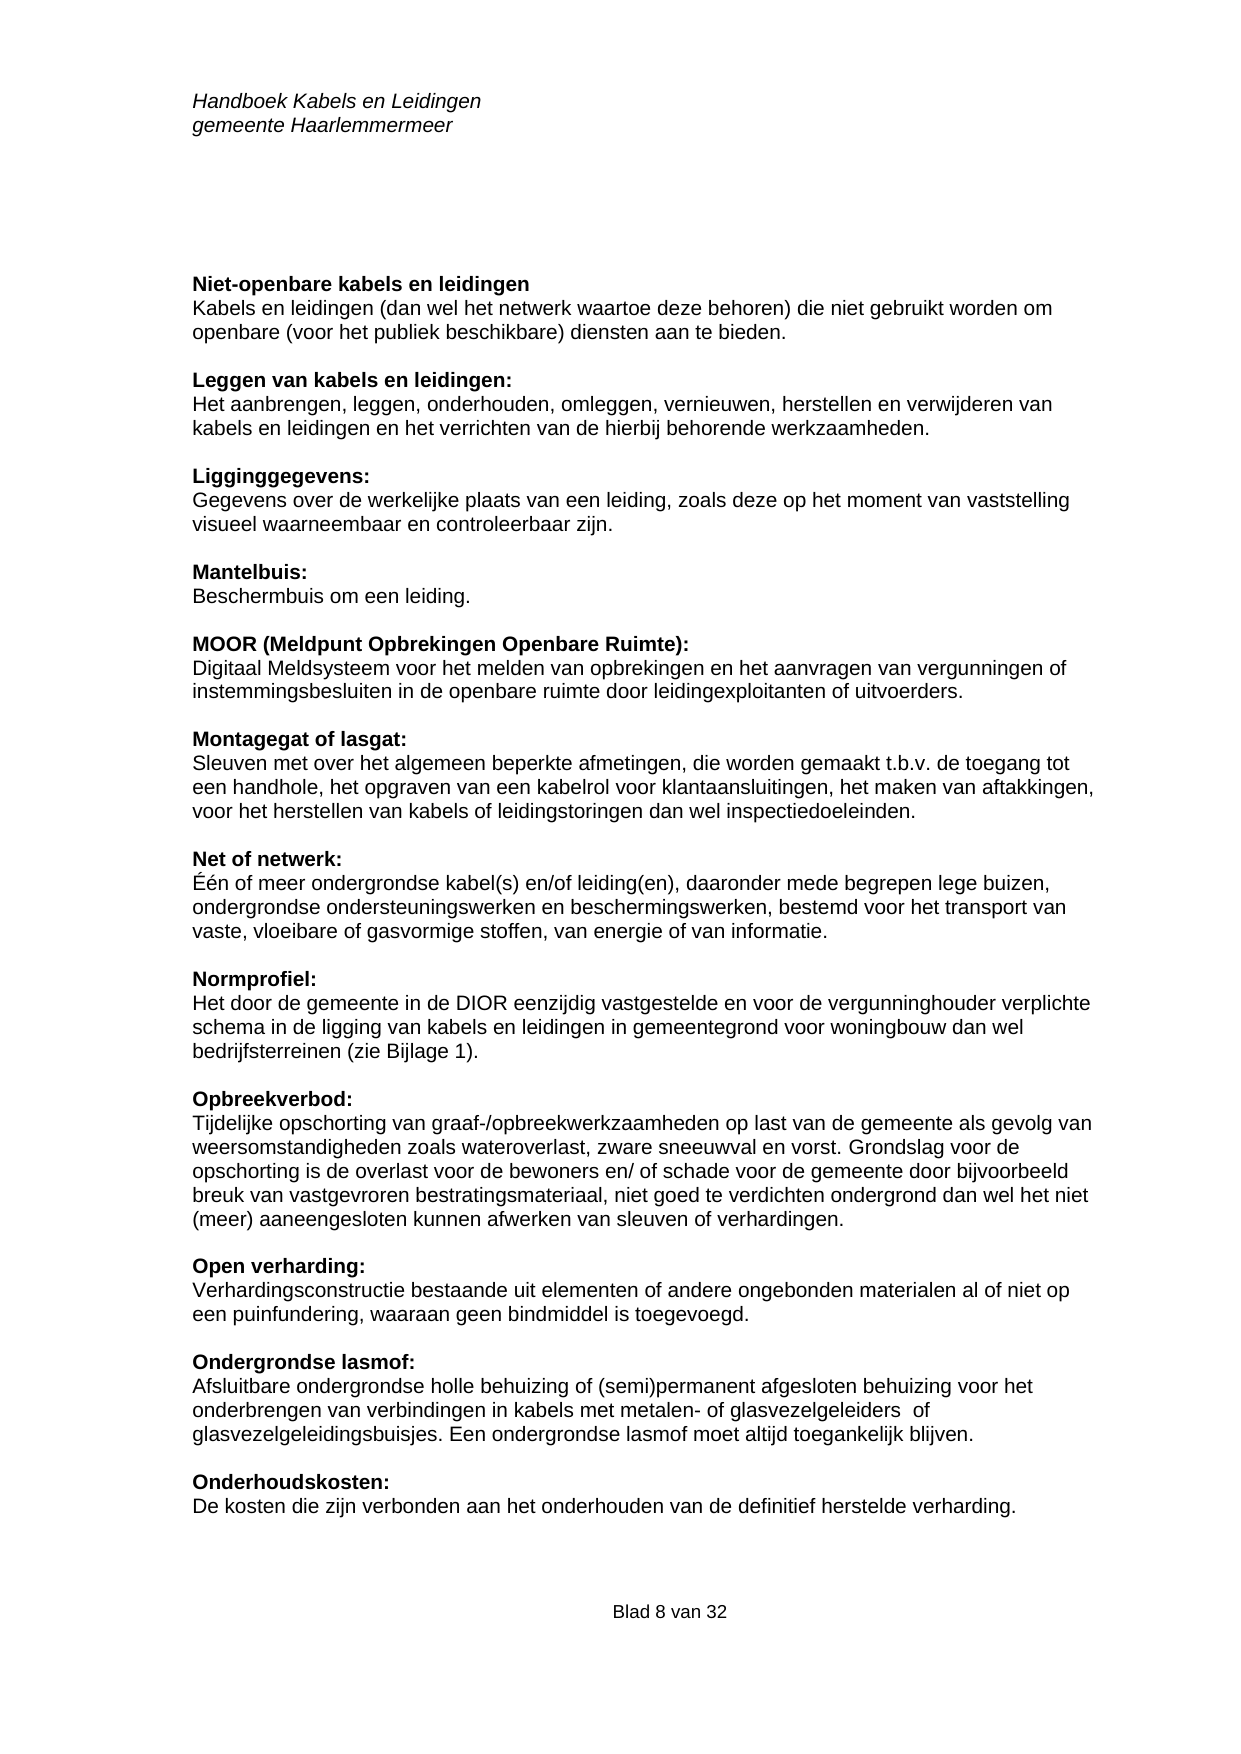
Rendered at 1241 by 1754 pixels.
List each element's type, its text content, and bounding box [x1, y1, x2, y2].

text Ligginggegevens: [192, 464, 1107, 488]
text Beschermbuis om een leiding. [192, 583, 1107, 607]
text Montagegat of lasgat: [192, 727, 1107, 751]
text Ondergrondse lasmof: [192, 1350, 1107, 1374]
text Onderhoudskosten: [192, 1470, 1107, 1494]
text Normprofiel: [192, 967, 1107, 991]
text Mantelbuis: [192, 559, 1107, 583]
text Sleuven met over het algemeen beperkte afmetingen, die worden gemaakt t.b.v. de toegang tot een handhole, het opgraven van een kabelrol voor klantaansluitingen, het maken van aftakkingen, voor het herstellen van kabels of leidingstoringen dan wel inspectiedoeleinden. [192, 751, 1107, 823]
text Digitaal Meldsysteem voor het melden van opbrekingen en het aanvragen van vergunningen of instemmingsbesluiten in de openbare ruimte door leidingexploitanten of uitvoerders. [192, 655, 1107, 703]
text Afsluitbare ondergrondse holle behuizing of (semi)permanent afgesloten behuizing voor het onderbrengen van verbindingen in kabels met metalen- of glasvezelgeleiders of glasvezelgeleidingsbuisjes. Een ondergrondse lasmof moet altijd toegankelijk blijven. [192, 1374, 1107, 1446]
text Open verharding: [192, 1254, 1107, 1278]
text De kosten die zijn verbonden aan het onderhouden van de definitief herstelde verharding. [192, 1494, 1107, 1518]
text Het aanbrengen, leggen, onderhouden, omleggen, vernieuwen, herstellen en verwijderen van kabels en leidingen en het verrichten van de hierbij behorende werkzaamheden. [192, 392, 1107, 440]
text MOOR (Meldpunt Opbrekingen Openbare Ruimte): [192, 631, 1107, 655]
text Net of netwerk: [192, 847, 1107, 871]
text Kabels en leidingen (dan wel het netwerk waartoe deze behoren) die niet gebruikt worden om openbare (voor het publiek beschikbare) diensten aan te bieden. [192, 296, 1107, 344]
text Opbreekverbod: [192, 1087, 1107, 1111]
text Tijdelijke opschorting van graaf-/opbreekwerkzaamheden op last van de gemeente als gevolg van weersomstandigheden zoals wateroverlast, zware sneeuwval en vorst. Grondslag voor de opschorting is de overlast voor de bewoners en/ of schade voor de gemeente door bijvoorbeeld breuk van vastgevroren bestratingsmateriaal, niet goed te verdichten ondergrond dan wel het niet (meer) aaneengesloten kunnen afwerken van sleuven of verhardingen. [192, 1111, 1107, 1230]
text Het door de gemeente in de DIOR eenzijdig vastgestelde en voor de vergunninghouder verplichte schema in de ligging van kabels en leidingen in gemeentegrond voor woningbouw dan wel bedrijfsterreinen (zie Bijlage 1). [192, 991, 1107, 1063]
text Leggen van kabels en leidingen: [192, 368, 1107, 392]
text Verhardingsconstructie bestaande uit elementen of andere ongebonden materialen al of niet op een puinfundering, waaraan geen bindmiddel is toegevoegd. [192, 1278, 1107, 1326]
text Gegevens over de werkelijke plaats van een leiding, zoals deze op het moment van vaststelling visueel waarneembaar en controleerbaar zijn. [192, 488, 1107, 536]
text Één of meer ondergrondse kabel(s) en/of leiding(en), daaronder mede begrepen lege buizen, ondergrondse ondersteuningswerken en beschermingswerken, bestemd voor het transport van vaste, vloeibare of gasvormige stoffen, van energie of van informatie. [192, 871, 1107, 943]
text Niet-openbare kabels en leidingen [192, 272, 1107, 296]
